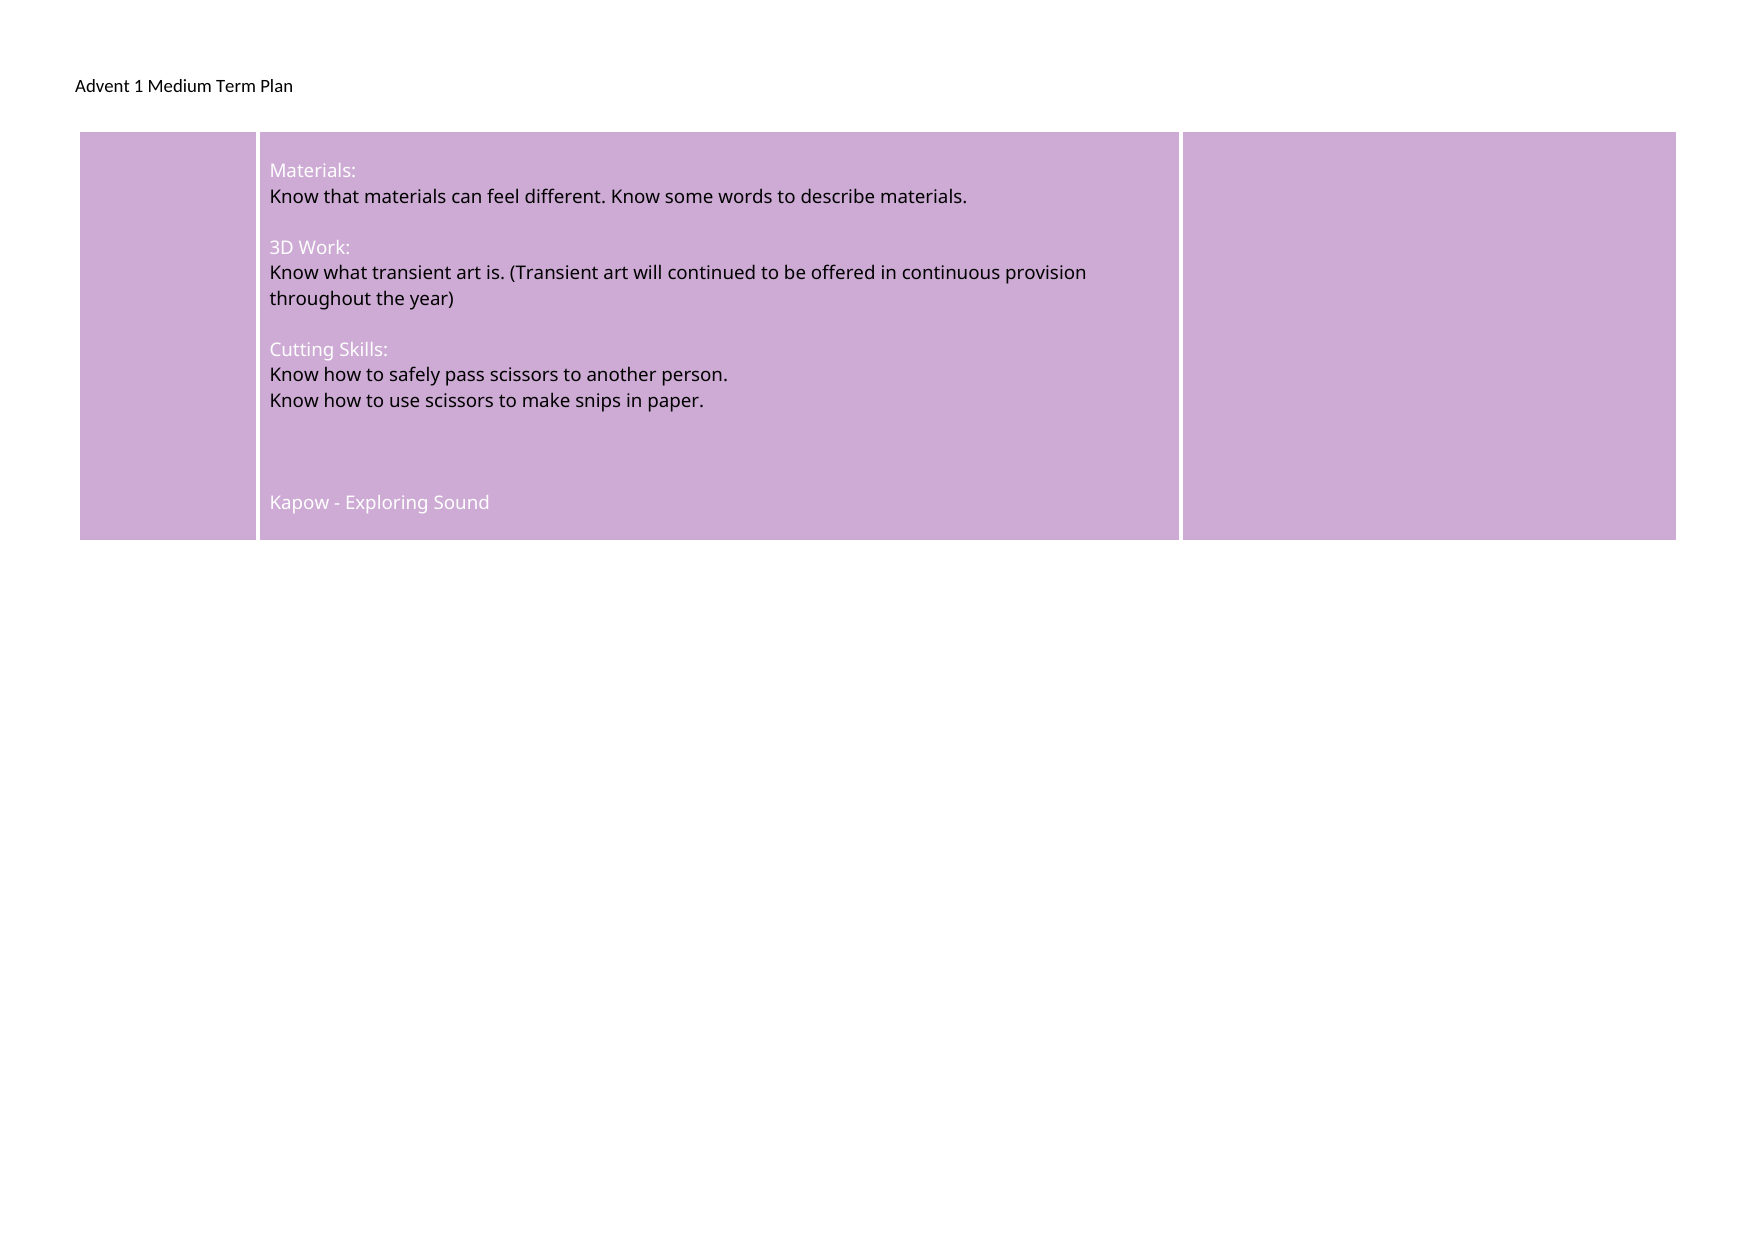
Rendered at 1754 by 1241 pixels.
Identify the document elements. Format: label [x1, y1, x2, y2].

table_cell [80, 132, 256, 540]
table_cell [1183, 132, 1676, 540]
table_cell [260, 132, 1179, 540]
